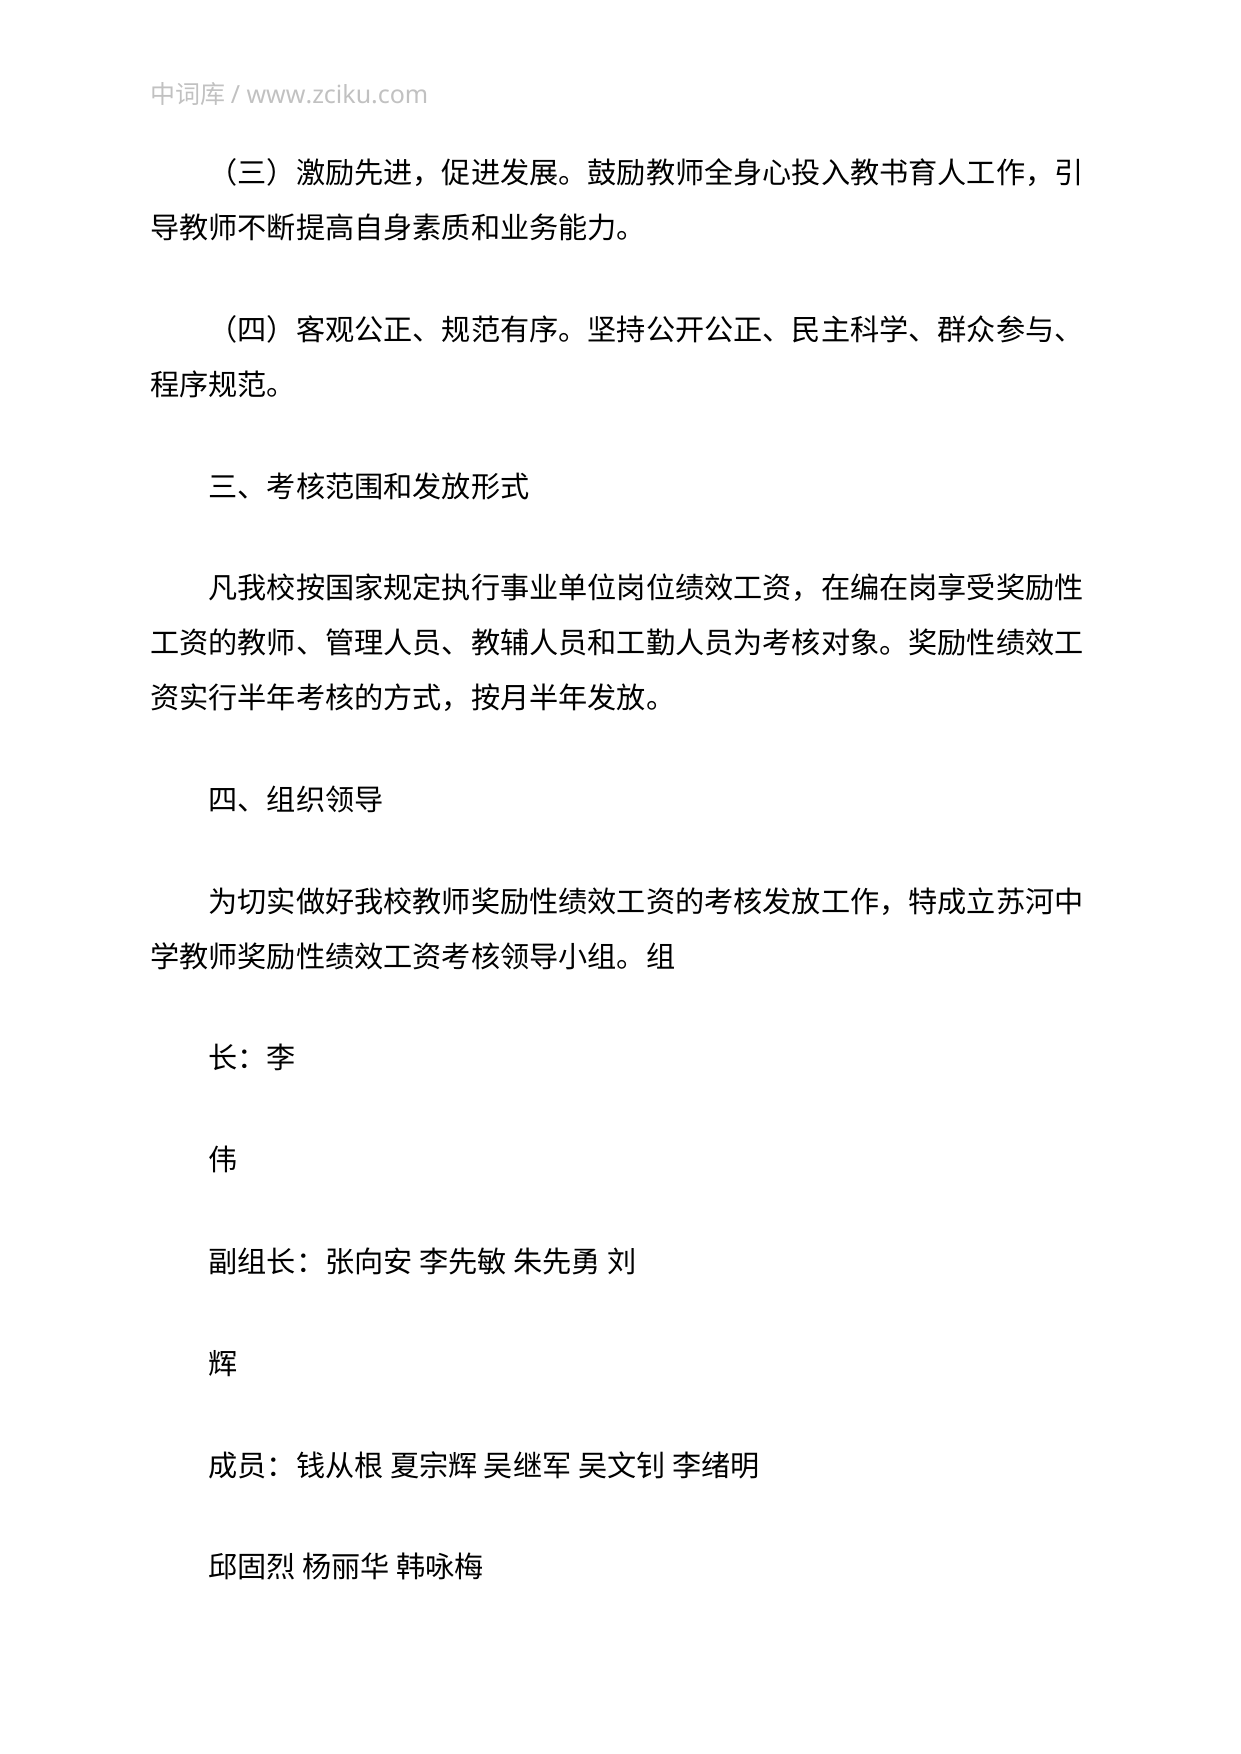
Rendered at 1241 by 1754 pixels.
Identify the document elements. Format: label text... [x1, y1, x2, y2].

text 辉 [150, 1340, 1090, 1383]
text 凡我校按国家规定执行事业单位岗位绩效工资，在编在岗享受奖励性工资的教师、管理人员、教辅人员和工勤人员为考核对象。奖励性绩效工资实行半年考核的方式，按月半年发放。 [150, 565, 1090, 717]
text 成员：钱从根 夏宗辉 吴继军 吴文钊 李绪明 [150, 1442, 1090, 1484]
text 为切实做好我校教师奖励性绩效工资的考核发放工作，特成立苏河中学教师奖励性绩效工资考核领导小组。组 [150, 878, 1090, 976]
text 邱固烈 杨丽华 韩咏梅 [150, 1544, 1090, 1586]
text （四）客观公正、规范有序。坚持公开公正、民主科学、群众参与、程序规范。 [150, 307, 1090, 404]
text 三、考核范围和发放形式 [150, 463, 1090, 506]
text 长：李 [150, 1035, 1090, 1077]
text 伟 [150, 1137, 1090, 1179]
text 四、组织领导 [150, 777, 1090, 819]
text （三）激励先进，促进发展。鼓励教师全身心投入教书育人工作，引导教师不断提高自身素质和业务能力。 [150, 150, 1090, 247]
text 副组长：张向安 李先敏 朱先勇 刘 [150, 1239, 1090, 1281]
